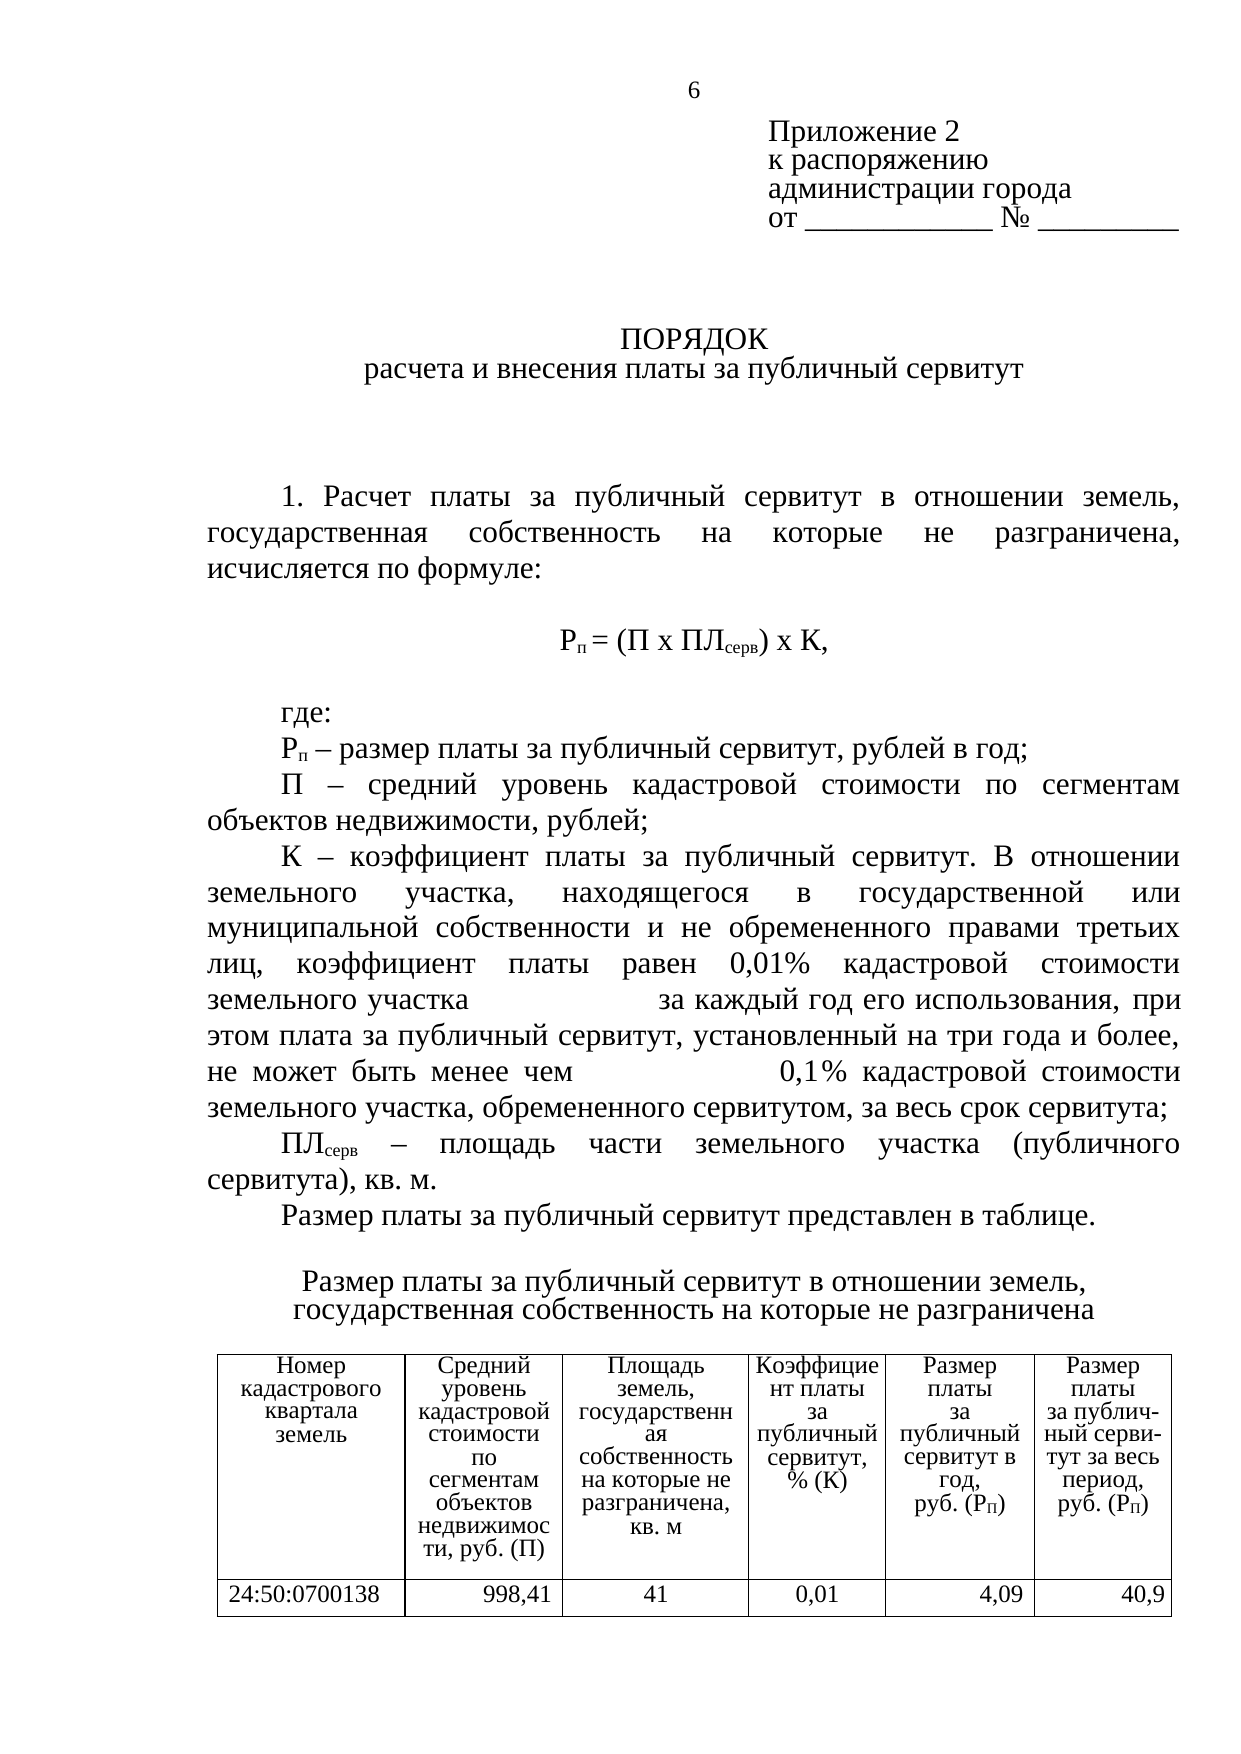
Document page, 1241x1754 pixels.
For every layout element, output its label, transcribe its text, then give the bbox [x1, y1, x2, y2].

text К – коэффициент платы за публичный сервитут. В отношении земельного участка, находящегося в государственной или муниципальной собственности и не обремененного правами третьих лиц, коэффициент платы равен 0,01% кадастровой стоимости земельного участка за каждый год его использования, при этом плата за публичный сервитут, установленный на три года и более, не может быть менее чем 0,1% кадастровой стоимости земельного участка, обремененного сервитутом, за весь срок сервитута; [207, 837, 1181, 1124]
text где: [207, 693, 1181, 729]
text от ____________ № _________ [207, 204, 1181, 233]
table_header Номер кадастрового квартала земель [218, 1355, 404, 1578]
text П – средний уровень кадастровой стоимости по сегментам объектов недвижимости, рублей; [207, 765, 1181, 837]
text администрации города [207, 176, 1181, 204]
text Рп = (П x ПЛсерв) x К, [207, 621, 1181, 657]
text к распоряжению [207, 147, 1181, 176]
text Приложение 2 [207, 118, 1181, 147]
text ПЛсерв – площадь части земельного участка (публичного сервитута), кв. м. [207, 1124, 1181, 1196]
table_cell 41 [563, 1580, 748, 1616]
table_cell 998,41 [406, 1580, 562, 1616]
table_cell 24:50:0700138 [218, 1580, 404, 1616]
table_header Размер платы за публичный сервитут в год, руб. (РП) [886, 1355, 1034, 1578]
text расчета и внесения платы за публичный сервитут [207, 355, 1181, 384]
text Размер платы за публичный сервитут в отношении земель, [207, 1268, 1181, 1297]
text Размер платы за публичный сервитут представлен в таблице. [207, 1196, 1181, 1232]
table_header Размер платы за публич-ный серви-тут за весь период, руб. (РП) [1035, 1355, 1171, 1578]
text ПОРЯДОК [207, 327, 1181, 355]
table_header Средний уровень кадастровой стоимости по сегментам объектов недвижимости, руб. (П) [406, 1355, 562, 1578]
text государственная собственность на которые не разграничена [207, 1297, 1181, 1326]
text Рп – размер платы за публичный сервитут, рублей в год; [207, 729, 1181, 765]
table_cell 4,09 [886, 1580, 1034, 1616]
table_cell 0,01 [749, 1580, 885, 1616]
text 1. Расчет платы за публичный сервитут в отношении земель, государственная собственность на которые не разграничена, исчисляется по формуле: [207, 477, 1181, 585]
table_header Площадь земель, государственная собственность на которые не разграничена, кв. м [563, 1355, 748, 1578]
table_cell 40,9 [1035, 1580, 1171, 1616]
table_header Коэффициент платы за публичный сервитут, % (К) [749, 1355, 885, 1578]
